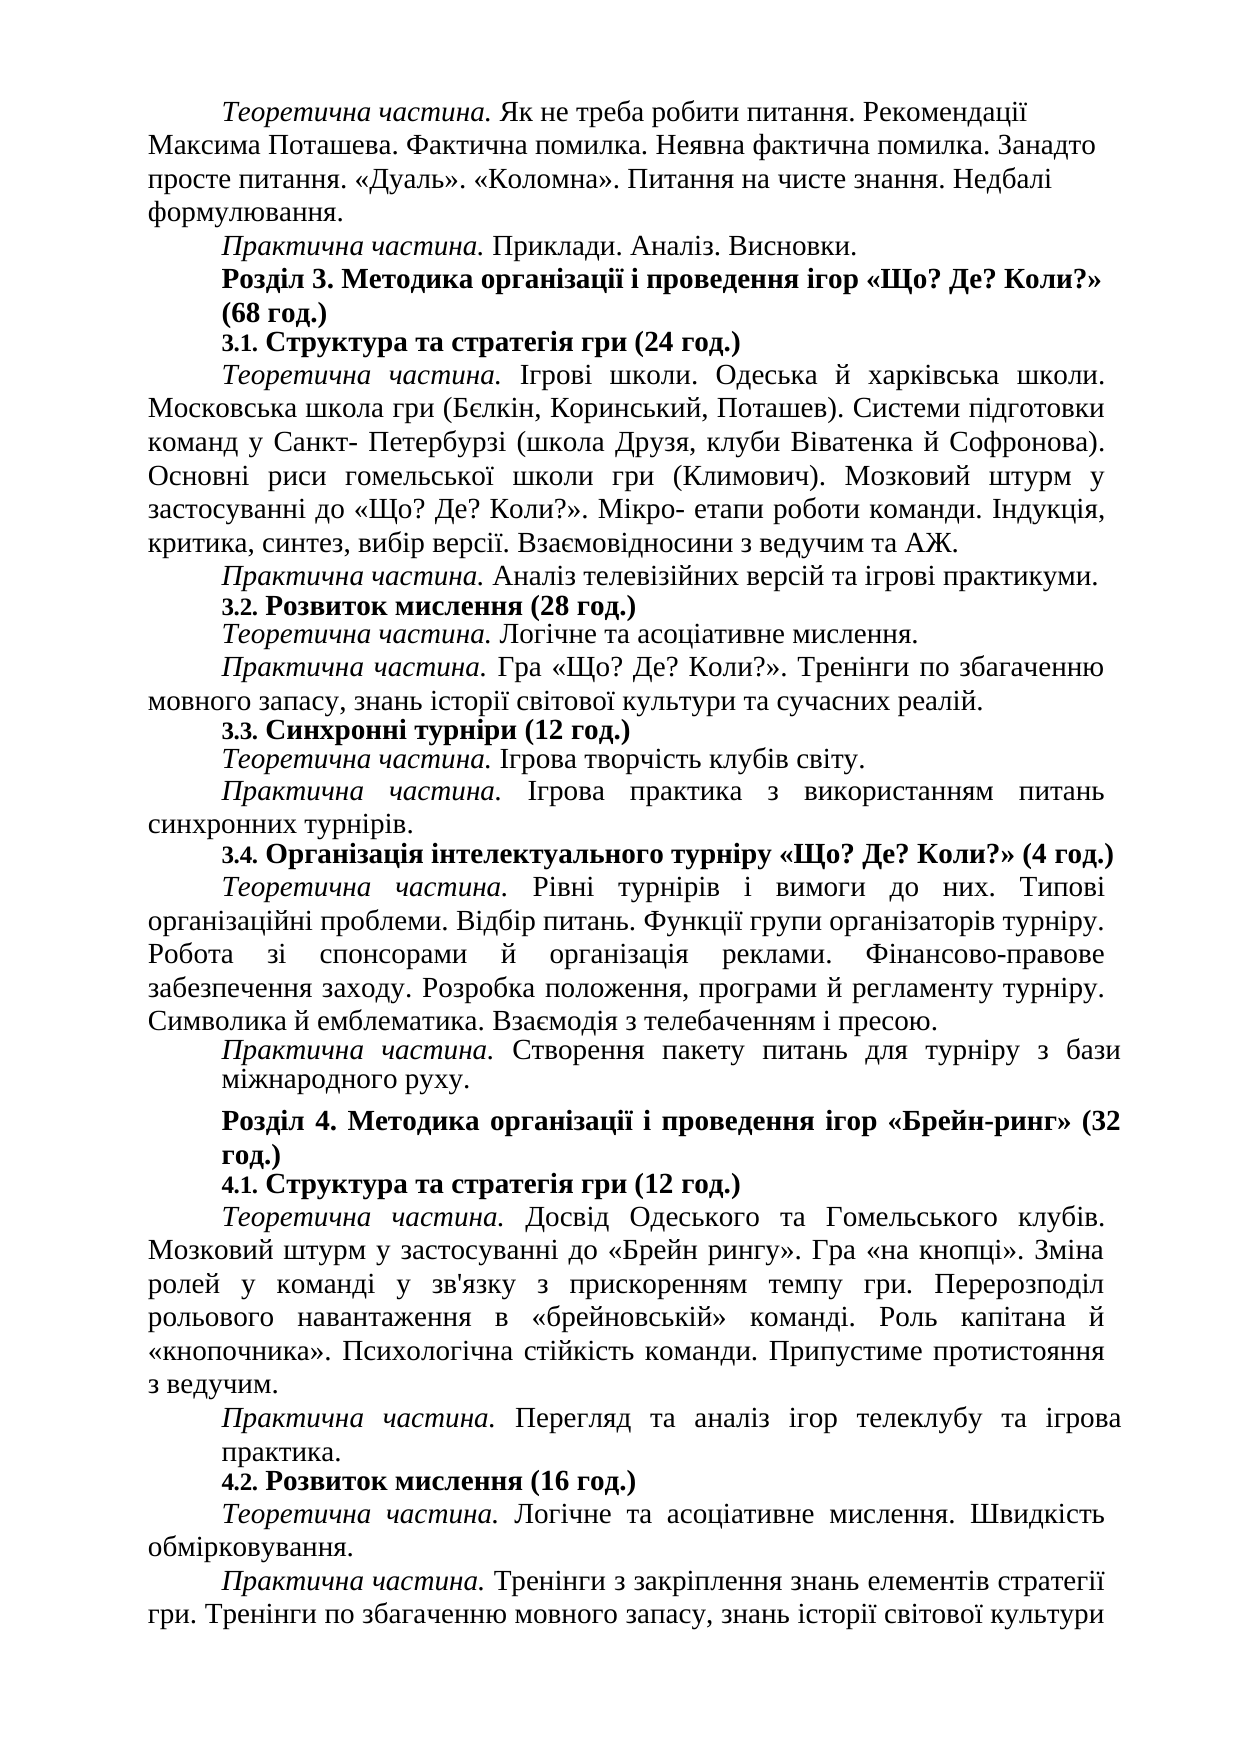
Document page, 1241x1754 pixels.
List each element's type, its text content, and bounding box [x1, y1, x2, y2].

text Теоретична частина. Логічне та асоціативне мислення. Швидкість обмірковування. [148, 1496, 1105, 1563]
text Теоретична частина. Ігрові школи. Одеська й харківська школи. Московська школа гри (Бєлкін, Коринський, Поташев). Системи підготовки команд у Санкт- Петербурзі (школа Друзя, клуби Віватенка й Софронова). Основні риси гомельської школи гри (Климович). Мозковий штурм у застосуванні до «Що? Де? Коли?». Мікро- етапи роботи команди. Індукція, критика, синтез, вибір версії. Взаємовідносини з ведучим та АЖ. [148, 357, 1106, 558]
list Структура та стратегія гри (12 год.) [221, 1170, 1122, 1199]
text Практична частина. Створення пакету питань для турніру з бази міжнародного руху. [221, 1037, 1122, 1094]
text Теоретична частина. Логічне та асоціативне мислення. [221, 621, 1122, 649]
list Синхронні турніри (12 год.) [221, 717, 1122, 745]
text Практична частина. Приклади. Аналіз. Висновки. [221, 228, 1122, 261]
text Практична частина. Гра «Що? Де? Коли?». Тренінги по збагаченню мовного запасу, знань історії світової культури та сучасних реалій. [148, 649, 1105, 716]
text Практична частина. Аналіз телевізійних версій та ігрові практикуми. [221, 558, 1122, 592]
text Теоретична частина. Ігрова творчість клубів світу. [221, 745, 1122, 774]
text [148, 1563, 1105, 1630]
list Розвиток мислення (16 год.) [221, 1467, 1122, 1496]
list Структура та стратегія гри (24 год.) [221, 328, 1122, 357]
text Практична частина. Перегляд та аналіз ігор телеклубу та ігрова практика. [221, 1400, 1122, 1467]
list Розвиток мислення (28 год.) [221, 592, 1122, 621]
text Теоретична частина. Як не треба робити питання. Рекомендації Максима Поташева. Фактична помилка. Неявна фактична помилка. Занадто просте питання. «Дуаль». «Коломна». Питання на чисте знання. Недбалі формулювання. [148, 94, 1122, 228]
list Організація інтелектуального турніру «Що? Де? Коли?» (4 год.) [221, 841, 1122, 869]
text Розділ 4. Методика організації і проведення ігор «Брейн-ринг» (32 год.) [221, 1103, 1122, 1170]
text Теоретична частина. Досвід Одеського та Гомельського клубів. Мозковий штурм у застосуванні до «Брейн рингу». Гра «на кнопці». Зміна ролей у команді у зв'язку з прискоренням темпу гри. Перерозподіл рольового навантаження в «брейновській» команді. Роль капітана й «кнопочника». Психологічна стійкість команди. Припустиме протистояння з ведучим. [148, 1199, 1106, 1400]
text Практична частина. Ігрова практика з використанням питань синхронних турнірів. [148, 774, 1105, 840]
text Теоретична частина. Рівні турнірів і вимоги до них. Типові організаційні проблеми. Відбір питань. Функції групи організаторів турніру. Робота зі спонсорами й організація реклами. Фінансово-правове забезпечення заходу. Розробка положення, програми й регламенту турніру. Символика й емблематика. Взаємодія з телебаченням і пресою. [148, 869, 1106, 1037]
text Розділ 3. Методика організації і проведення ігор «Що? Де? Коли?» (68 год.) [221, 261, 1122, 328]
